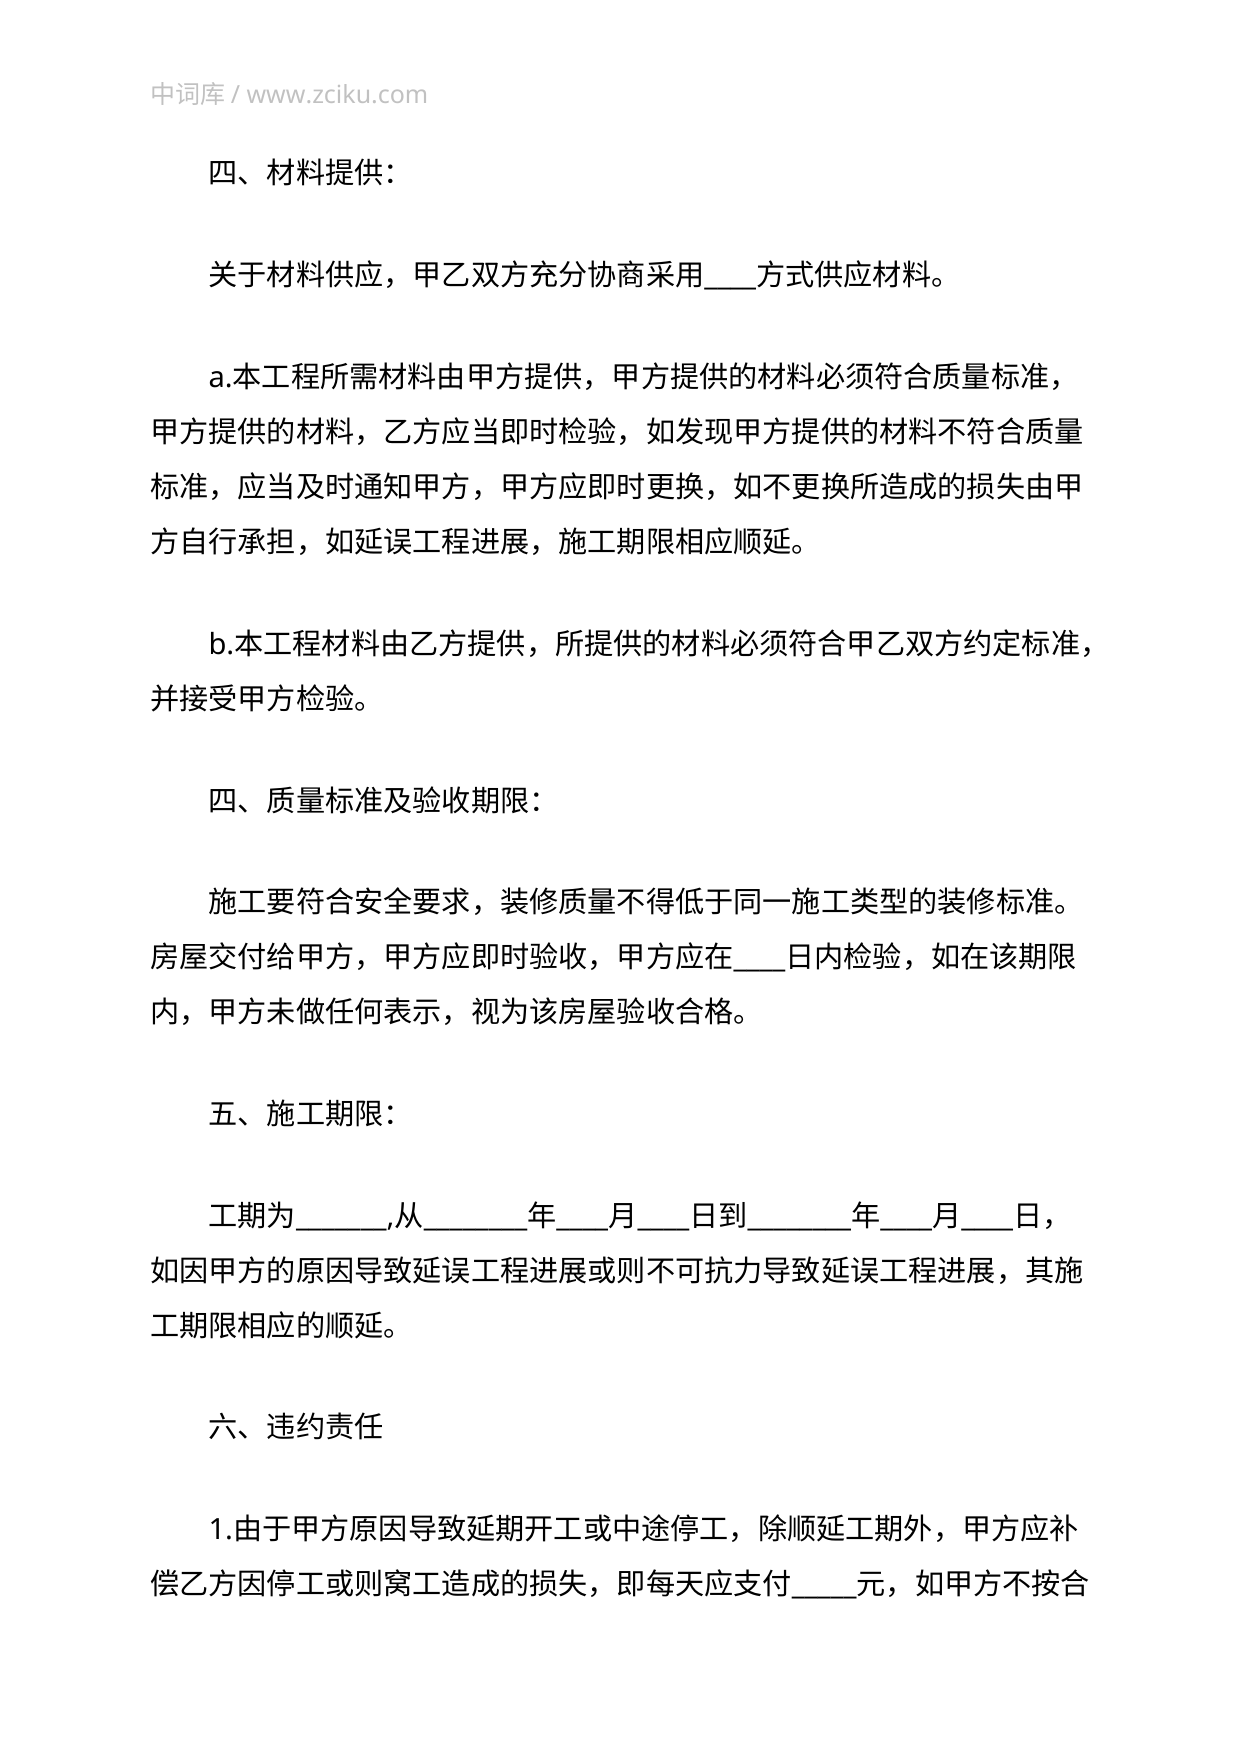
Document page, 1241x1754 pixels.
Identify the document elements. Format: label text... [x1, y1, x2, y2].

text a.本工程所需材料由甲方提供，甲方提供的材料必须符合质量标准，甲方提供的材料，乙方应当即时检验，如发现甲方提供的材料不符合质量标准，应当及时通知甲方，甲方应即时更换，如不更换所造成的损失由甲方自行承担，如延误工程进展，施工期限相应顺延。 [150, 354, 1090, 561]
text b.本工程材料由乙方提供，所提供的材料必须符合甲乙双方约定标准，并接受甲方检验。 [150, 620, 1090, 718]
text 施工要符合安全要求，装修质量不得低于同一施工类型的装修标准。房屋交付给甲方，甲方应即时验收，甲方应在____日内检验，如在该期限内，甲方未做任何表示，视为该房屋验收合格。 [150, 879, 1090, 1031]
text 六、违约责任 [150, 1404, 1090, 1446]
text 四、材料提供： [150, 150, 1090, 192]
text 工期为_______,从________年____月____日到________年____月____日，如因甲方的原因导致延误工程进展或则不可抗力导致延误工程进展，其施工期限相应的顺延。 [150, 1192, 1090, 1344]
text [150, 1506, 1090, 1603]
text 四、质量标准及验收期限： [150, 777, 1090, 819]
text 五、施工期限： [150, 1091, 1090, 1133]
text 关于材料供应，甲乙双方充分协商采用____方式供应材料。 [150, 252, 1090, 294]
